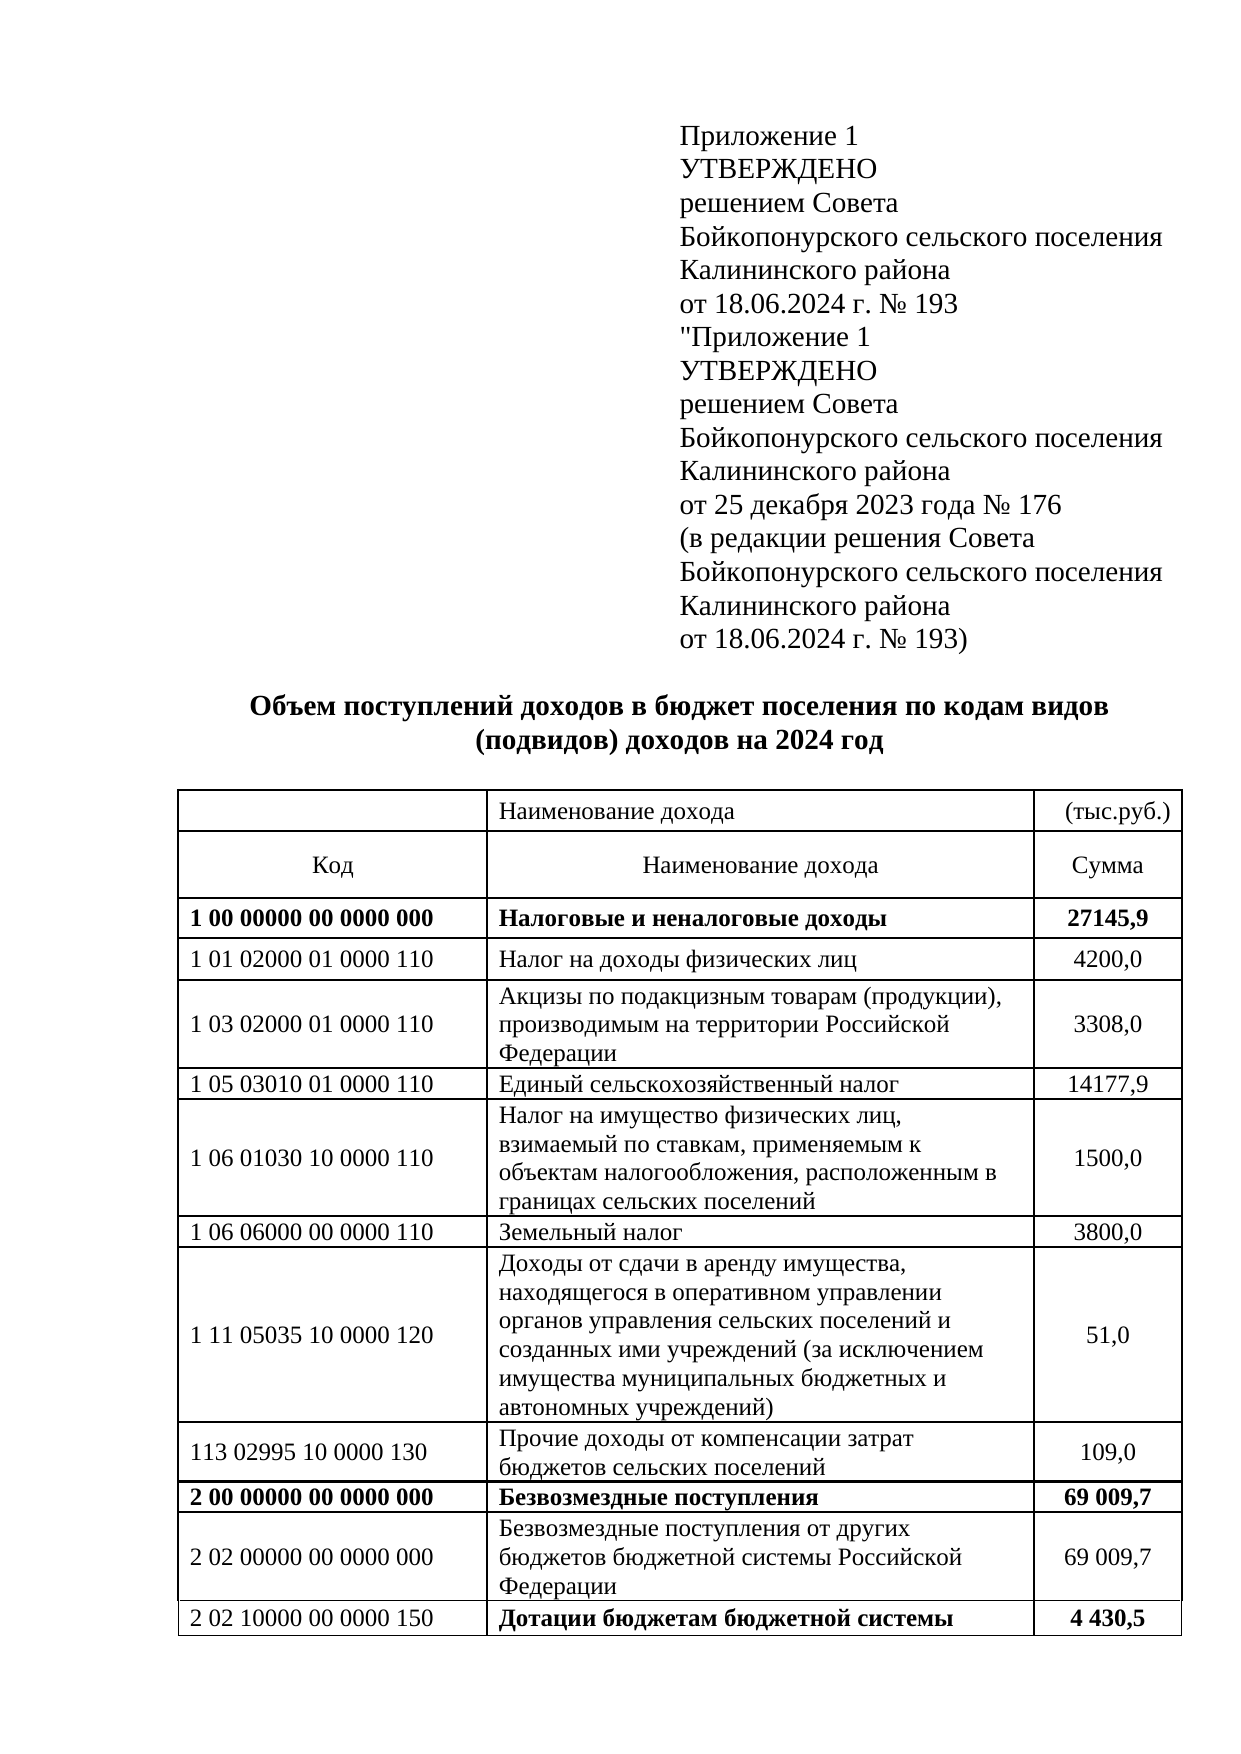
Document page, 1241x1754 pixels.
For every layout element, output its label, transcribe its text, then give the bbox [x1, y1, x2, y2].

table_cell 69 009,7 [1035, 1483, 1181, 1511]
table_cell Доходы от сдачи в аренду имущества, находящегося в оперативном управлении органов управления сельских поселений и созданных ими учреждений (за исключением имущества муниципальных бюджетных и автономных учреждений) [488, 1248, 1033, 1421]
text Бойкопонурского сельского поселения Калининского района [679, 219, 1181, 286]
text Объем поступлений доходов в бюджет поселения по кодам видов (подвидов) доходов на 2024 год [177, 688, 1181, 755]
table_cell 1 05 03010 01 0000 110 [179, 1069, 486, 1098]
table_cell 3308,0 [1035, 981, 1181, 1067]
text Приложение 1 [679, 118, 1181, 152]
table_cell Налог на доходы физических лиц [488, 939, 1033, 979]
table_cell 1 11 05035 10 0000 120 [179, 1248, 486, 1421]
table_cell 1 01 02000 01 0000 110 [179, 939, 486, 979]
table_cell 1 00 00000 00 0000 000 [179, 899, 486, 937]
text УТВЕРЖДЕНО [679, 353, 1181, 386]
table_cell 2 02 00000 00 0000 000 [179, 1513, 486, 1599]
text Бойкопонурского сельского поселения Калининского района [679, 420, 1181, 487]
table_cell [488, 1601, 1033, 1635]
table_cell Безвозмездные поступления от других бюджетов бюджетной системы Российской Федерации [488, 1513, 1033, 1599]
table_header [179, 791, 486, 829]
text УТВЕРЖДЕНО [679, 152, 1181, 185]
text "Приложение 1 [679, 319, 1181, 353]
text от 25 декабря 2023 года № 176 [679, 487, 1181, 521]
table_cell 1 06 06000 00 0000 110 [179, 1217, 486, 1246]
table_cell 109,0 [1035, 1423, 1181, 1480]
table_cell Код [179, 832, 486, 897]
table_cell 1 03 02000 01 0000 110 [179, 981, 486, 1067]
table_cell Налоговые и неналоговые доходы [488, 899, 1033, 937]
table_cell 51,0 [1035, 1248, 1181, 1421]
table_cell Наименование дохода [488, 832, 1033, 897]
table_header Наименование дохода [488, 791, 1033, 829]
table_cell 4200,0 [1035, 939, 1181, 979]
table_cell Прочие доходы от компенсации затрат бюджетов сельских поселений [488, 1423, 1033, 1480]
table_cell 27145,9 [1035, 899, 1181, 937]
table_cell Безвозмездные поступления [488, 1483, 1033, 1511]
table_cell Сумма [1035, 832, 1181, 897]
text решением Совета [679, 386, 1181, 420]
table_cell 14177,9 [1035, 1069, 1181, 1098]
table_cell 1 06 01030 10 0000 110 [179, 1100, 486, 1215]
text (в редакции решения Совета Бойкопонурского сельского поселения Калининского района [679, 521, 1181, 621]
table_cell Земельный налог [488, 1217, 1033, 1246]
text от 18.06.2024 г. № 193) [679, 621, 1181, 655]
text от 18.06.2024 г. № 193 [679, 286, 1181, 319]
table_header (тыс.руб.) [1035, 791, 1181, 829]
table_cell Единый сельскохозяйственный налог [488, 1069, 1033, 1098]
table_cell 2 00 00000 00 0000 000 [179, 1483, 486, 1511]
table_cell 69 009,7 [1035, 1513, 1181, 1599]
table_cell 113 02995 10 0000 130 [179, 1423, 486, 1480]
text решением Совета [679, 185, 1181, 219]
table_cell Акцизы по подакцизным товарам (продукции), производимым на территории Российской Федерации [488, 981, 1033, 1067]
table_cell Налог на имущество физических лиц, взимаемый по ставкам, применяемым к объектам налогообложения, расположенным в границах сельских поселений [488, 1100, 1033, 1215]
table_cell 4 430,5 [1035, 1600, 1181, 1635]
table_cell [179, 1601, 486, 1635]
table_cell 3800,0 [1035, 1217, 1181, 1246]
table_cell 1500,0 [1035, 1100, 1181, 1215]
